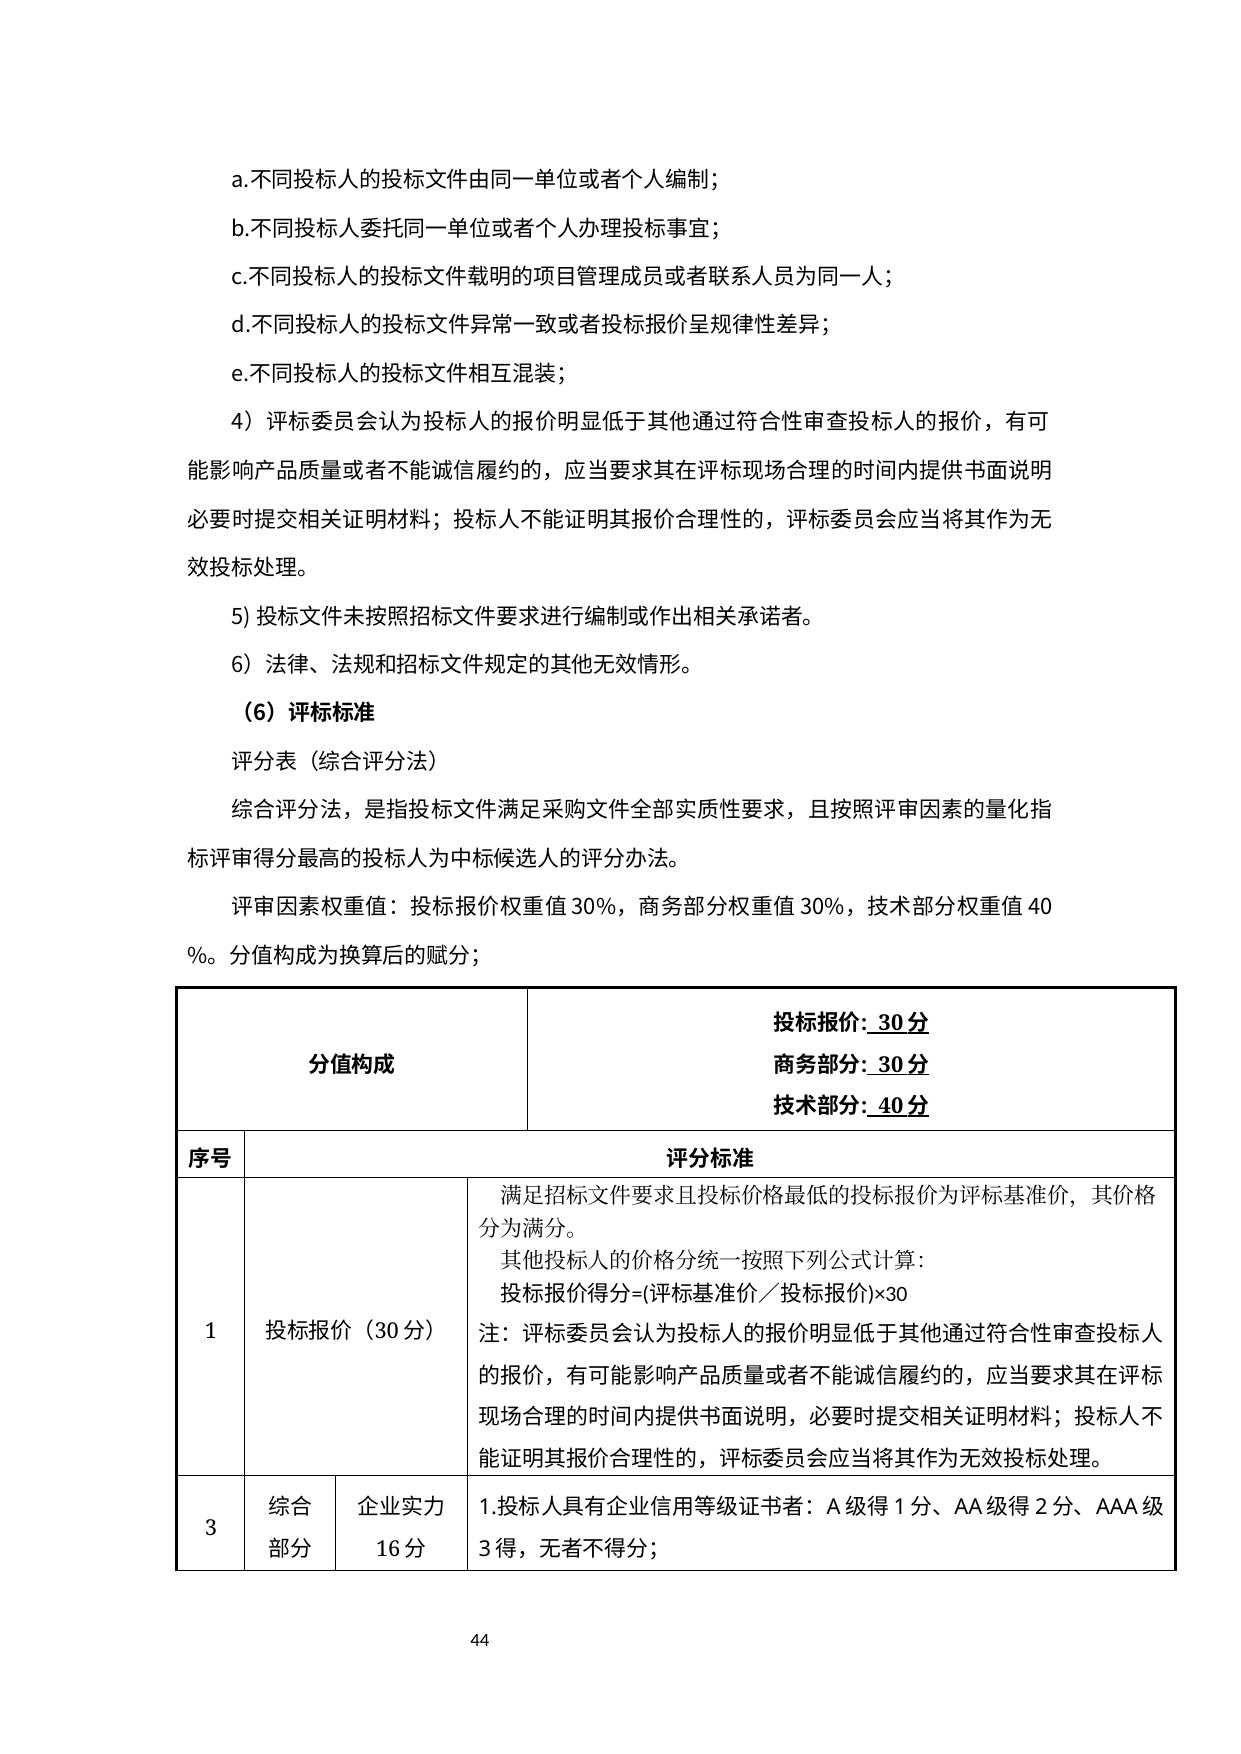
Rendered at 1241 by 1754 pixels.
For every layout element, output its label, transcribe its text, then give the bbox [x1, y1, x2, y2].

text 评分表（综合评分法） [187, 743, 1053, 776]
table_cell 综合 部分 (30分) [245, 1476, 335, 1570]
text a.不同投标人的投标文件由同一单位或者个人编制； [187, 162, 1053, 194]
table_header 分值构成 [178, 989, 527, 1130]
text b.不同投标人委托同一单位或者个人办理投标事宜； [187, 210, 1053, 243]
table_header 投标报价: 30分 商务部分: 30分 技术部分: 40分 [528, 989, 1174, 1130]
text 5) 投标文件未按照招标文件要求进行编制或作出相关承诺者。 [187, 598, 1053, 631]
table_cell 评分标准 [245, 1131, 1174, 1177]
text 评审因素权重值：投标报价权重值30%，商务部分权重值30%，技术部分权重值40%。分值构成为换算后的赋分； [187, 889, 1053, 970]
text 4）评标委员会认为投标人的报价明显低于其他通过符合性审查投标人的报价，有可能影响产品质量或者不能诚信履约的，应当要求其在评标现场合理的时间内提供书面说明，必要时提交相关证明材料；投标人不能证明其报价合理性的，评标委员会应当将其作为无效投标处理。 [187, 404, 1053, 582]
text （6）评标标准 [187, 695, 1053, 727]
text d.不同投标人的投标文件异常一致或者投标报价呈规律性差异； [187, 307, 1053, 339]
table_cell 投标报价（30分） [245, 1178, 467, 1475]
table_cell 3 [178, 1476, 244, 1570]
text c.不同投标人的投标文件载明的项目管理成员或者联系人员为同一人； [187, 259, 1053, 291]
text 6）法律、法规和招标文件规定的其他无效情形。 [187, 647, 1053, 679]
table_cell 满足招标文件要求且投标价格最低的投标报价为评标基准价，其价格分为满分。 其他投标人的价格分统一按照下列公式计算： 投标报价得分=(评标基准价／投标报价)×30 注：评标委员会认为投标人的报价明显低于其他通过符合性审查投标人的报价，有可能影响产品质量或者不能诚信履约的，应当要求其在评标现场合理的时间内提供书面说明，必要时提交相关证明材料；投标人不能证明其报价合理性的，评标委员会应当将其作为无效投标处理。 [468, 1178, 1174, 1475]
table_cell 1 [178, 1178, 244, 1475]
text 综合评分法，是指投标文件满足采购文件全部实质性要求，且按照评审因素的量化指标评审得分最高的投标人为中标候选人的评分办法。 [187, 792, 1053, 873]
text e.不同投标人的投标文件相互混装； [187, 355, 1053, 388]
table_cell 企业实力16分 [336, 1476, 467, 1570]
table_cell 序号 [178, 1131, 244, 1177]
